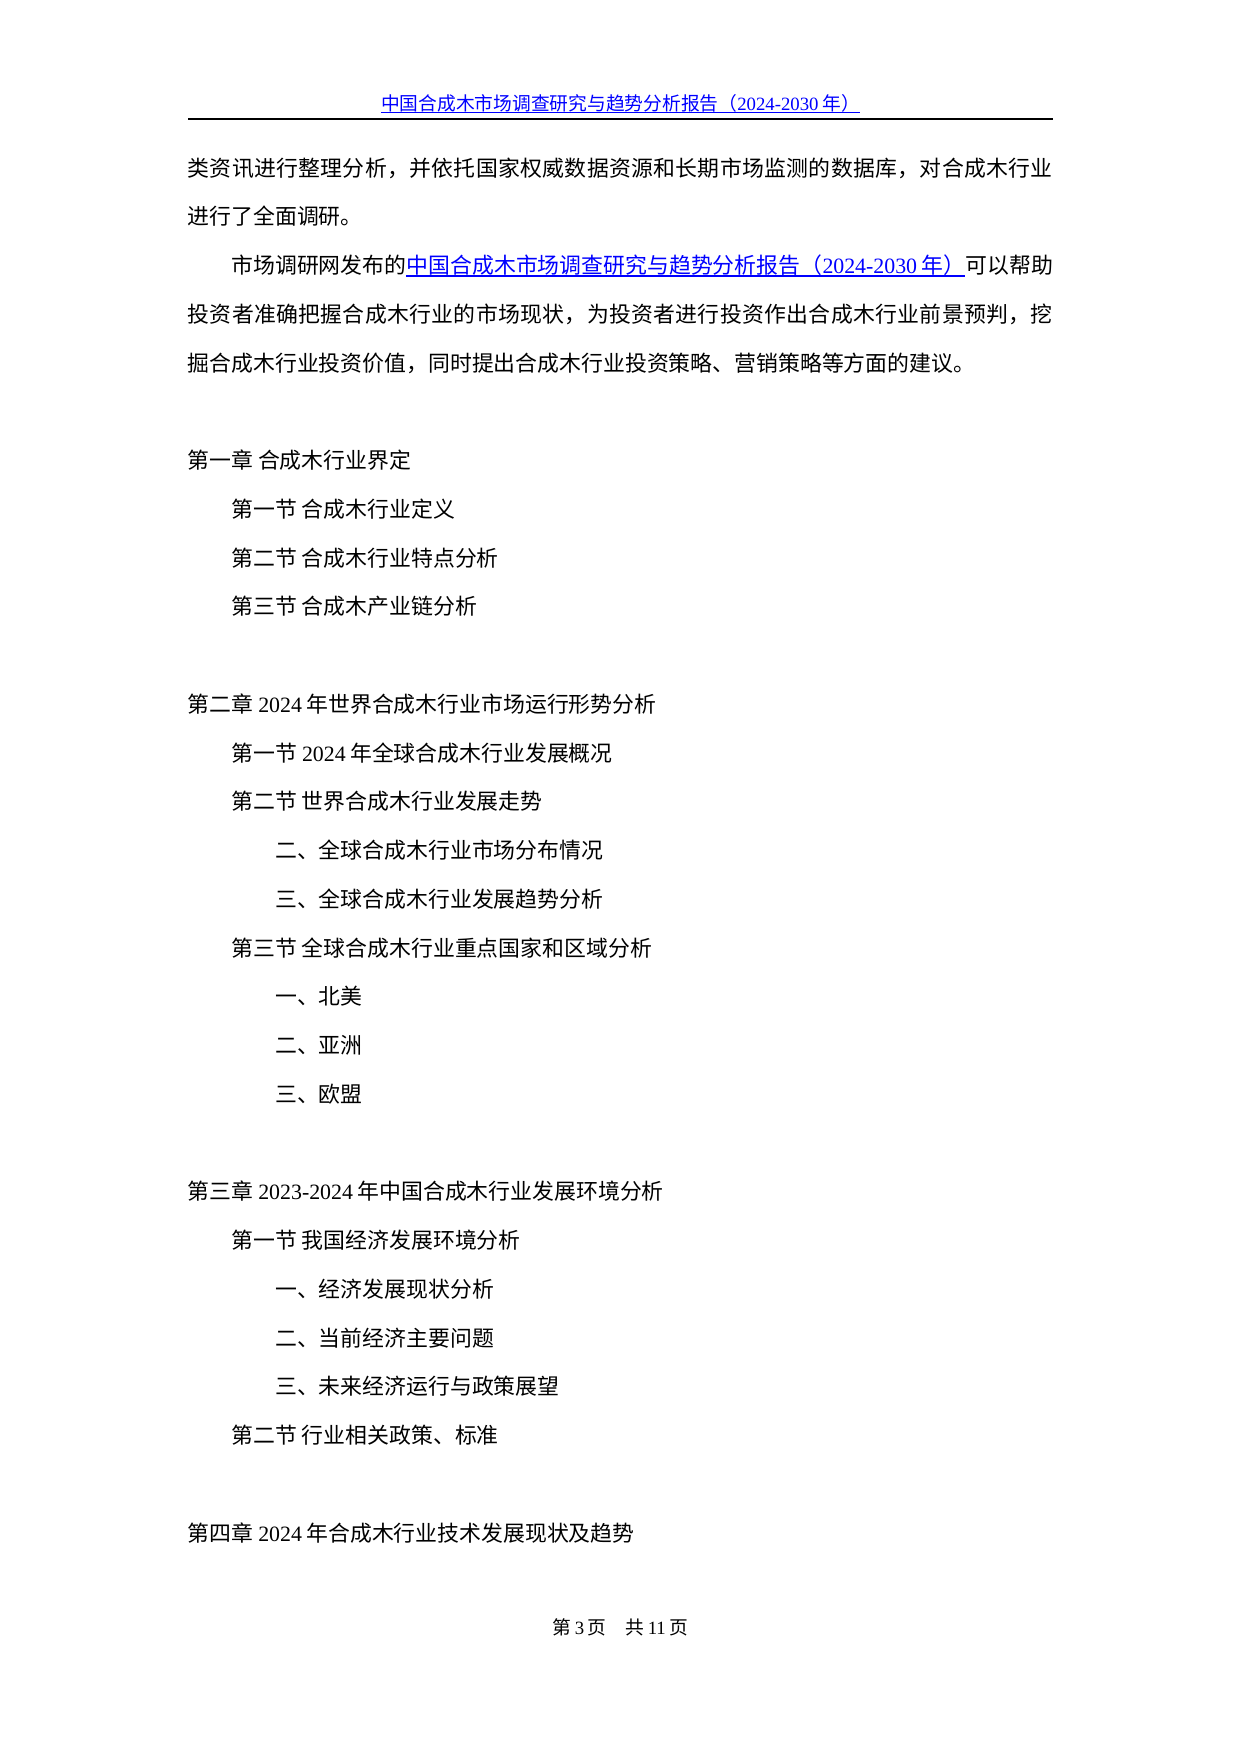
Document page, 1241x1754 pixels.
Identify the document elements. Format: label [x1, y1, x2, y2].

text [187, 150, 1053, 1548]
